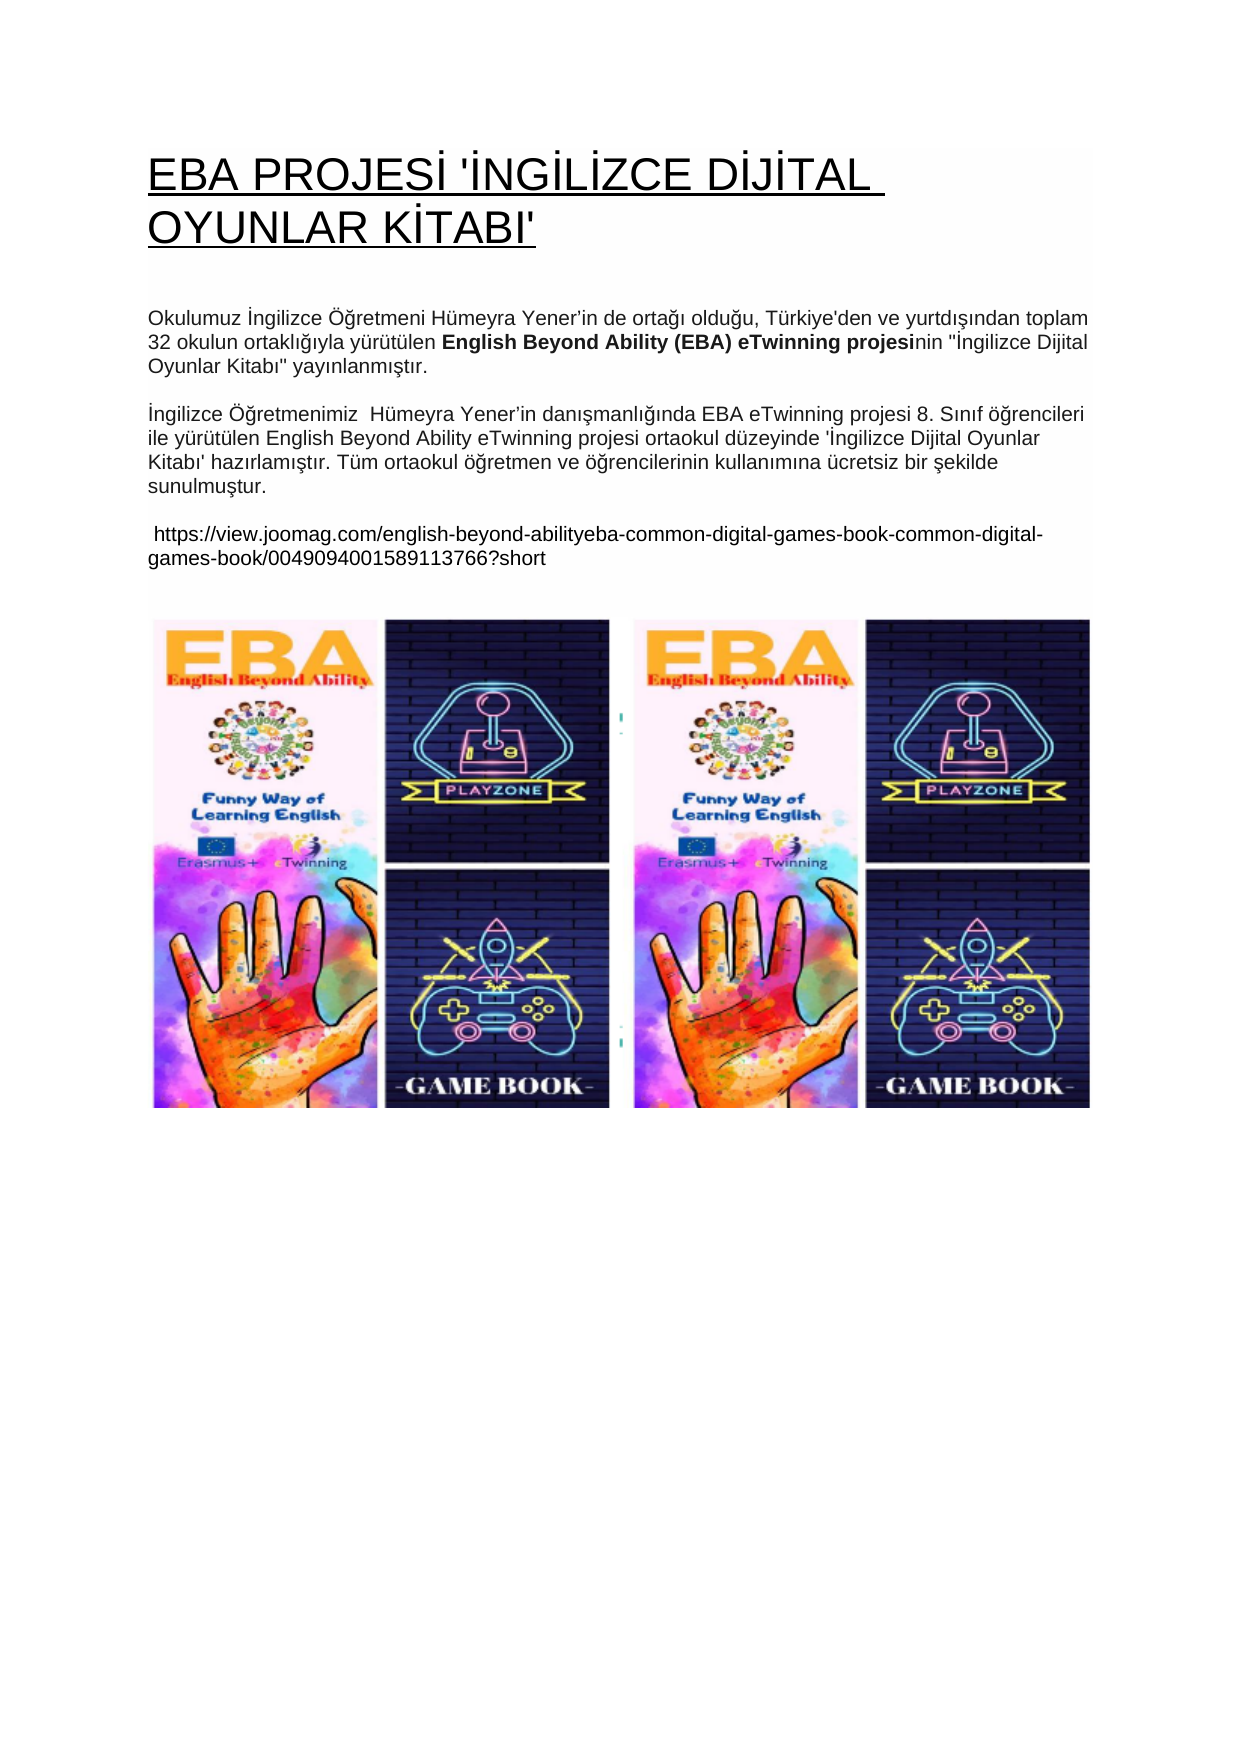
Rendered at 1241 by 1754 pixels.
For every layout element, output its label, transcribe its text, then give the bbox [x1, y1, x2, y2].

text EBA PROJESİ 'İNGİLİZCE DİJİTAL OYUNLAR KİTABI' [148, 148, 1093, 253]
text https://view.joomag.com/english-beyond-abilityeba-common-digital-games-book-common-digital-games-book/0049094001589113766?short [148, 521, 1093, 569]
text İngilizce Öğretmenimiz Hümeyra Yener’in danışmanlığında EBA eTwinning projesi 8. Sınıf öğrencileri ile yürütülen English Beyond Ability eTwinning projesi ortaokul düzeyinde 'İngilizce Dijital Oyunlar Kitabı' hazırlamıştır. Tüm ortaokul öğretmen ve öğrencilerinin kullanımına ücretsiz bir şekilde sunulmuştur. [148, 402, 1093, 497]
picture [147, 617, 1093, 1108]
text Okulumuz İngilizce Öğretmeni Hümeyra Yener’in de ortağı olduğu, Türkiye'den ve yurtdışından toplam 32 okulun ortaklığıyla yürütülen English Beyond Ability (EBA) eTwinning projesinin "İngilizce Dijital Oyunlar Kitabı" yayınlanmıştır. [148, 306, 1093, 378]
